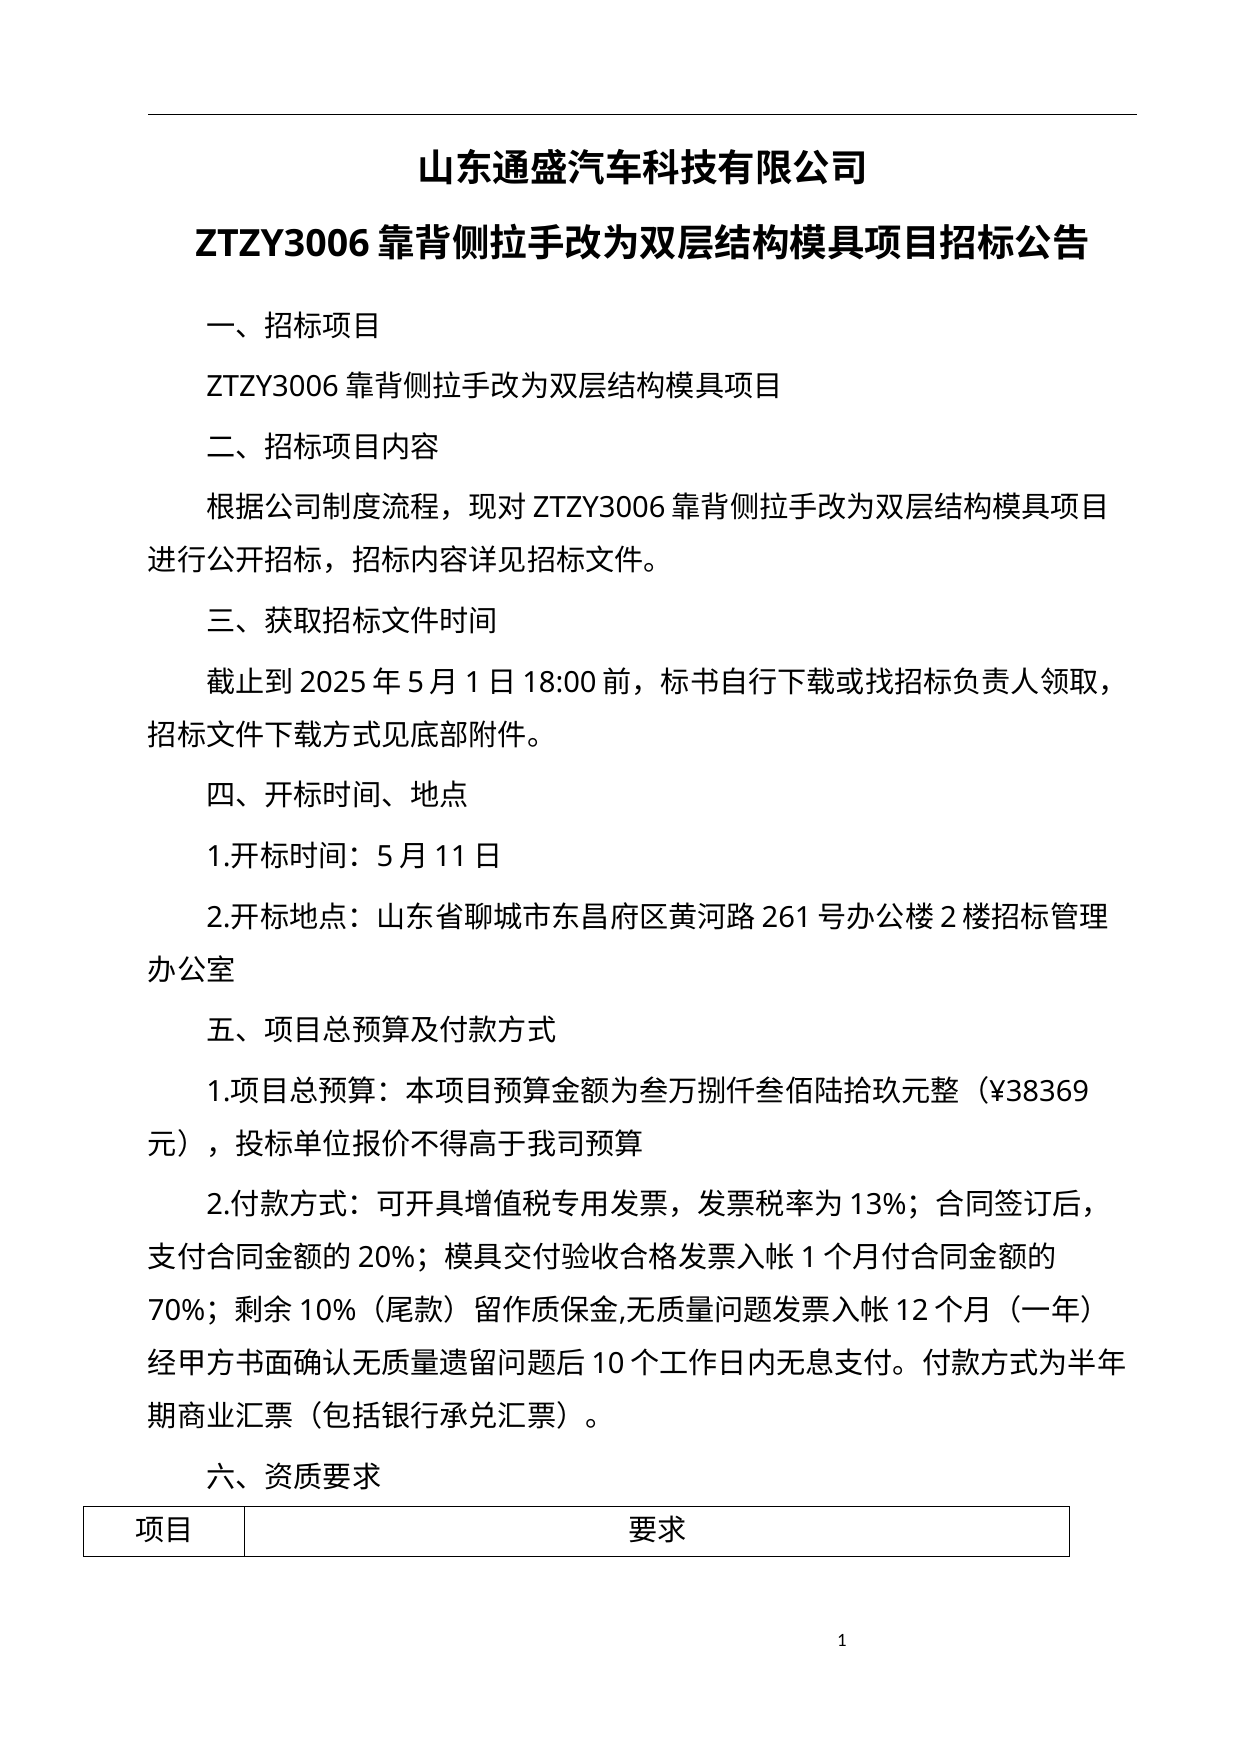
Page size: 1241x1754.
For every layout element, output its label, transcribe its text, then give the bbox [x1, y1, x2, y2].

text ZTZY3006靠背侧拉手改为双层结构模具项目 [148, 363, 1137, 405]
text 一、招标项目 [148, 302, 1137, 344]
text 2.开标地点：山东省聊城市东昌府区黄河路261号办公楼2楼招标管理办公室 [148, 893, 1137, 988]
text 1.项目总预算：本项目预算金额为叁万捌仟叁佰陆拾玖元整（¥38369元），投标单位报价不得高于我司预算 [148, 1067, 1137, 1162]
text 五、项目总预算及付款方式 [148, 1007, 1137, 1049]
table_header 要求 [245, 1507, 1069, 1556]
table_header 项目 [84, 1507, 244, 1556]
text ZTZY3006靠背侧拉手改为双层结构模具项目招标公告 [148, 213, 1137, 268]
text 六、资质要求 [148, 1453, 1137, 1495]
text 山东通盛汽车科技有限公司 [148, 138, 1137, 192]
text 截止到2025年5月1日18:00前，标书自行下载或找招标负责人领取，招标文件下载方式见底部附件。 [148, 658, 1137, 753]
text 根据公司制度流程，现对ZTZY3006靠背侧拉手改为双层结构模具项目进行公开招标，招标内容详见招标文件。 [148, 484, 1137, 579]
text 二、招标项目内容 [148, 423, 1137, 466]
text 四、开标时间、地点 [148, 772, 1137, 814]
text 三、获取招标文件时间 [148, 598, 1137, 640]
text 1.开标时间：5月11日 [148, 832, 1137, 875]
text 2.付款方式：可开具增值税专用发票，发票税率为13%；合同签订后，支付合同金额的20%；模具交付验收合格发票入帐1个月付合同金额的70%；剩余10%（尾款）留作质保金,无质量问题发票入帐12个月（一年）经甲方书面确认无质量遗留问题后10个工作日内无息支付。付款方式为半年期商业汇票（包括银行承兑汇票）。 [148, 1181, 1137, 1435]
